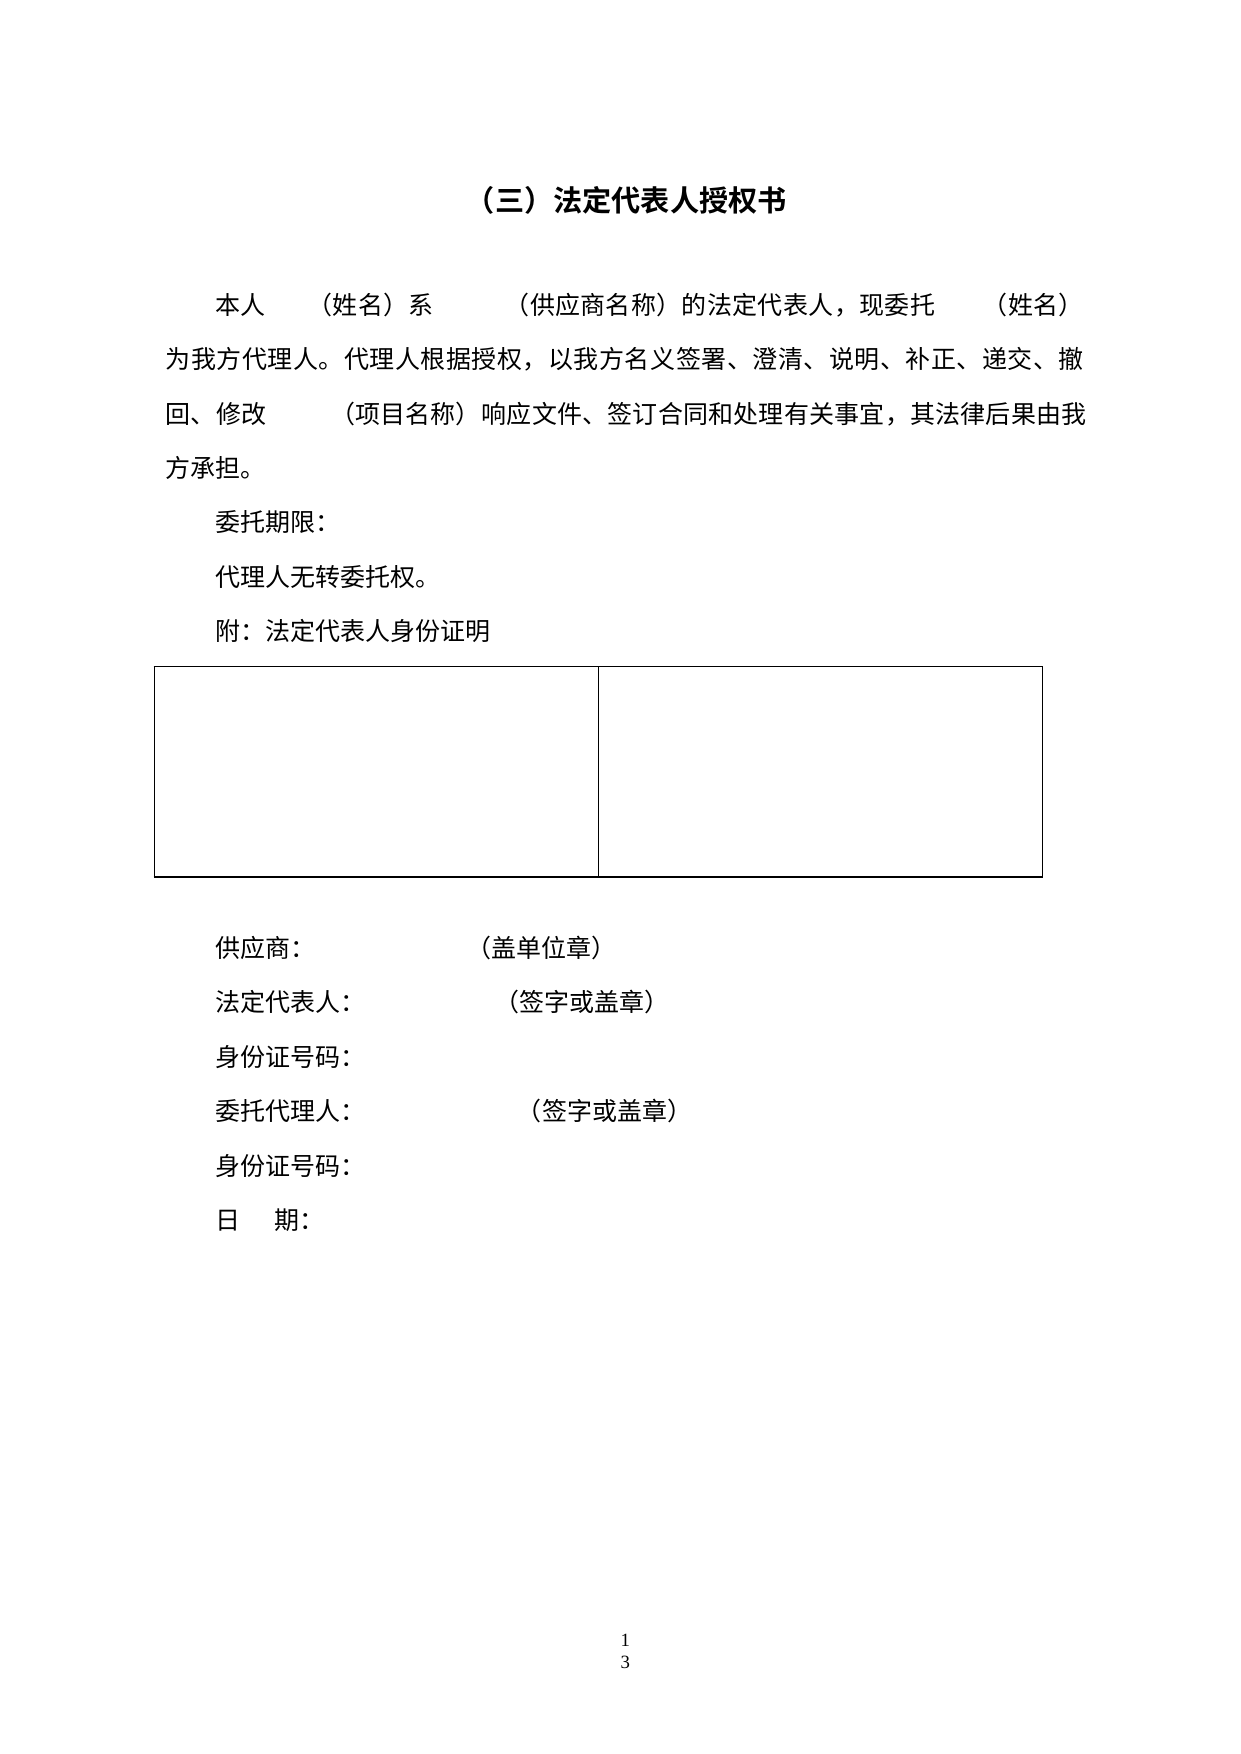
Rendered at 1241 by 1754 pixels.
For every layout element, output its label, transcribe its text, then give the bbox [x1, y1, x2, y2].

text 委托期限： [165, 503, 1087, 539]
text 身份证号码： [165, 1037, 1087, 1073]
text 委托代理人： （签字或盖章） [165, 1092, 1087, 1128]
text 法定代表人： （签字或盖章） [165, 983, 1087, 1019]
text （三）法定代表人授权书 [165, 177, 1087, 219]
table_header [599, 667, 1042, 876]
text 日 期： [165, 1200, 1087, 1237]
text 本人 （姓名）系 （供应商名称）的法定代表人，现委托 （姓名）为我方代理人。代理人根据授权，以我方名义签署、澄清、说明、补正、递交、撤回、修改 （项目名称）响应文件、签订合同和处理有关事宜，其法律后果由我方承担。 [165, 285, 1087, 485]
table_header [155, 667, 598, 876]
text 代理人无转委托权。 [165, 557, 1087, 593]
text 身份证号码： [165, 1146, 1087, 1182]
text 供应商： （盖单位章） [165, 928, 1087, 965]
text 附：法定代表人身份证明 [165, 612, 1087, 648]
